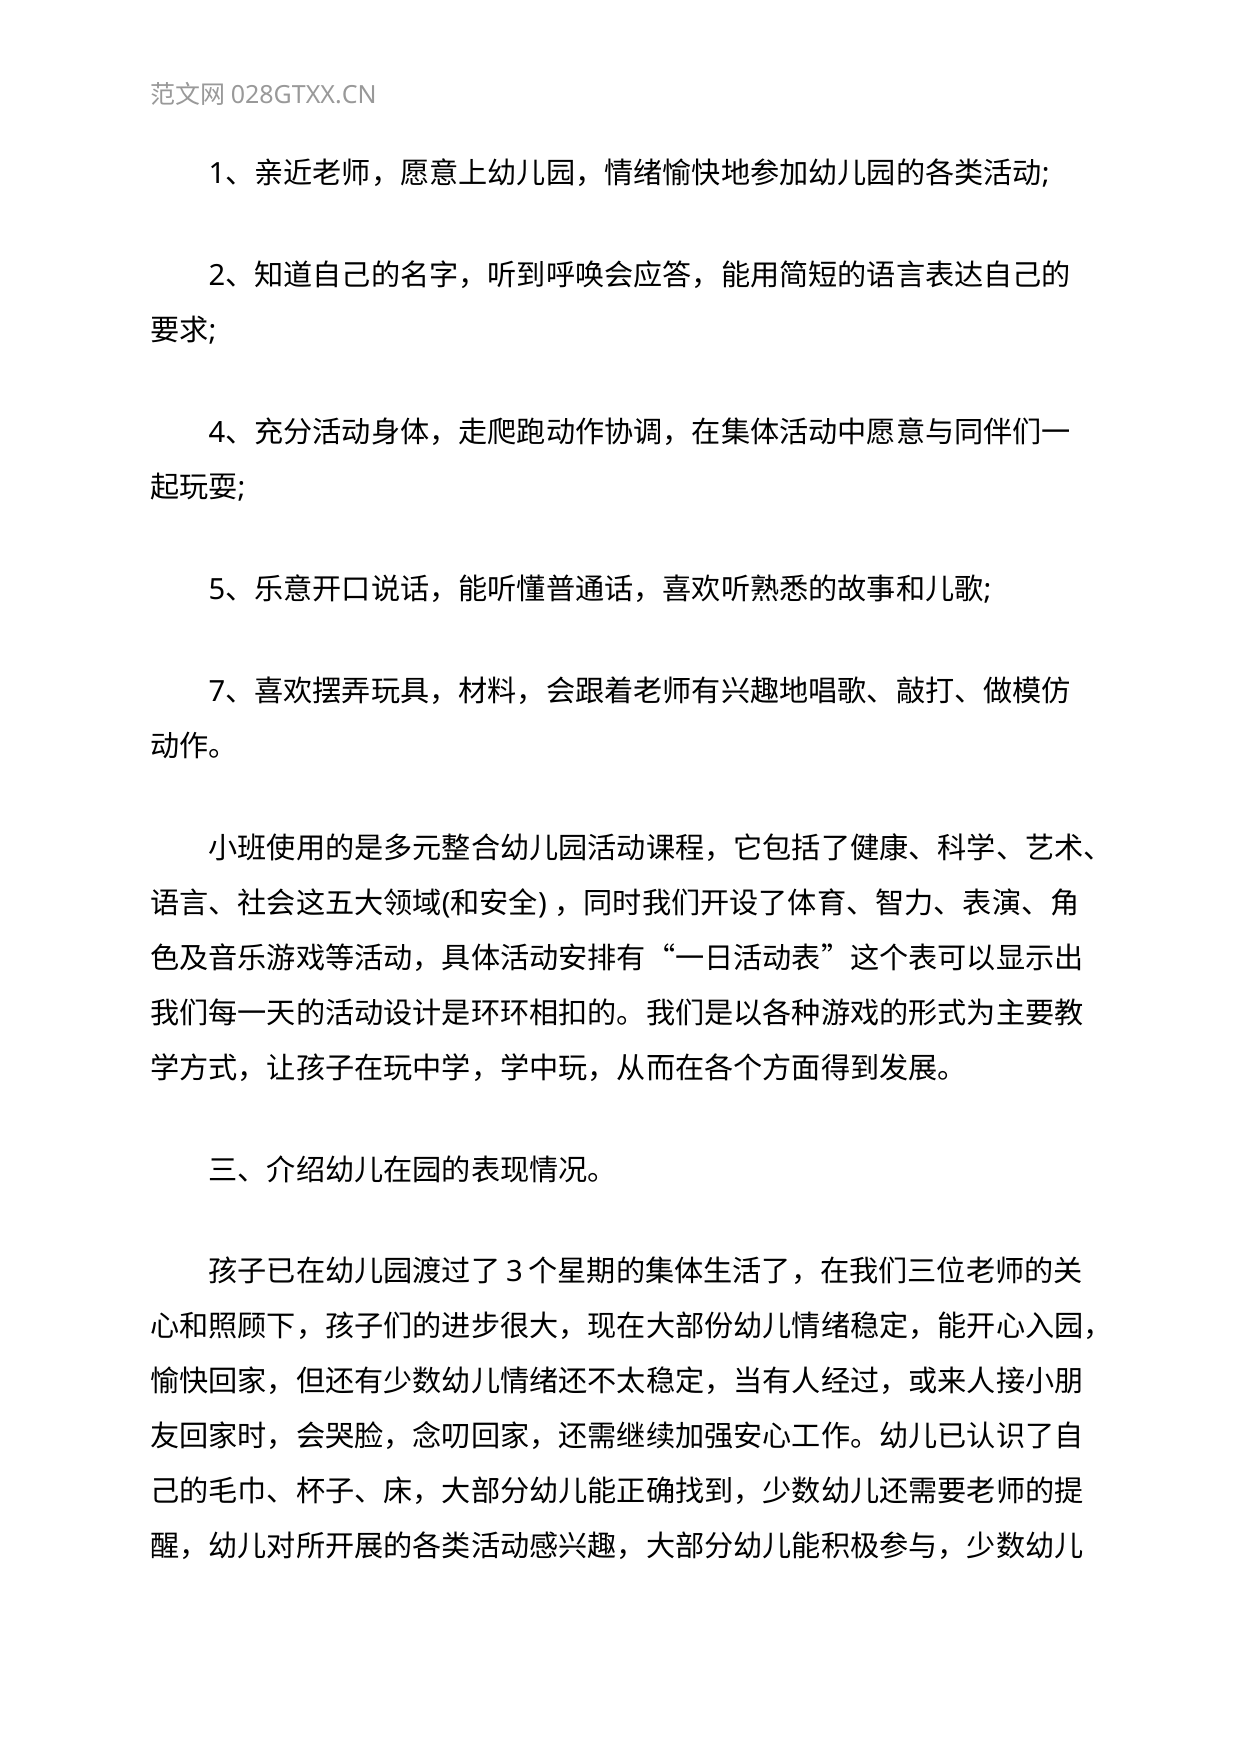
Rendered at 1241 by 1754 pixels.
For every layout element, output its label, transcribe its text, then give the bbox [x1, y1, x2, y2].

text 2、知道自己的名字，听到呼唤会应答，能用简短的语言表达自己的要求; [150, 252, 1090, 349]
text 7、喜欢摆弄玩具，材料，会跟着老师有兴趣地唱歌、敲打、做模仿动作。 [150, 668, 1090, 765]
text 5、乐意开口说话，能听懂普通话，喜欢听熟悉的故事和儿歌; [150, 566, 1090, 608]
text 4、充分活动身体，走爬跑动作协调，在集体活动中愿意与同伴们一起玩耍; [150, 409, 1090, 506]
text 1、亲近老师，愿意上幼儿园，情绪愉快地参加幼儿园的各类活动; [150, 150, 1090, 192]
text 三、介绍幼儿在园的表现情况。 [150, 1146, 1090, 1188]
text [150, 1248, 1090, 1565]
text 小班使用的是多元整合幼儿园活动课程，它包括了健康、科学、艺术、语言、社会这五大领域(和安全) ，同时我们开设了体育、智力、表演、角色及音乐游戏等活动，具体活动安排有“一日活动表”这个表可以显示出我们每一天的活动设计是环环相扣的。我们是以各种游戏的形式为主要教学方式，让孩子在玩中学，学中玩，从而在各个方面得到发展。 [150, 825, 1090, 1087]
